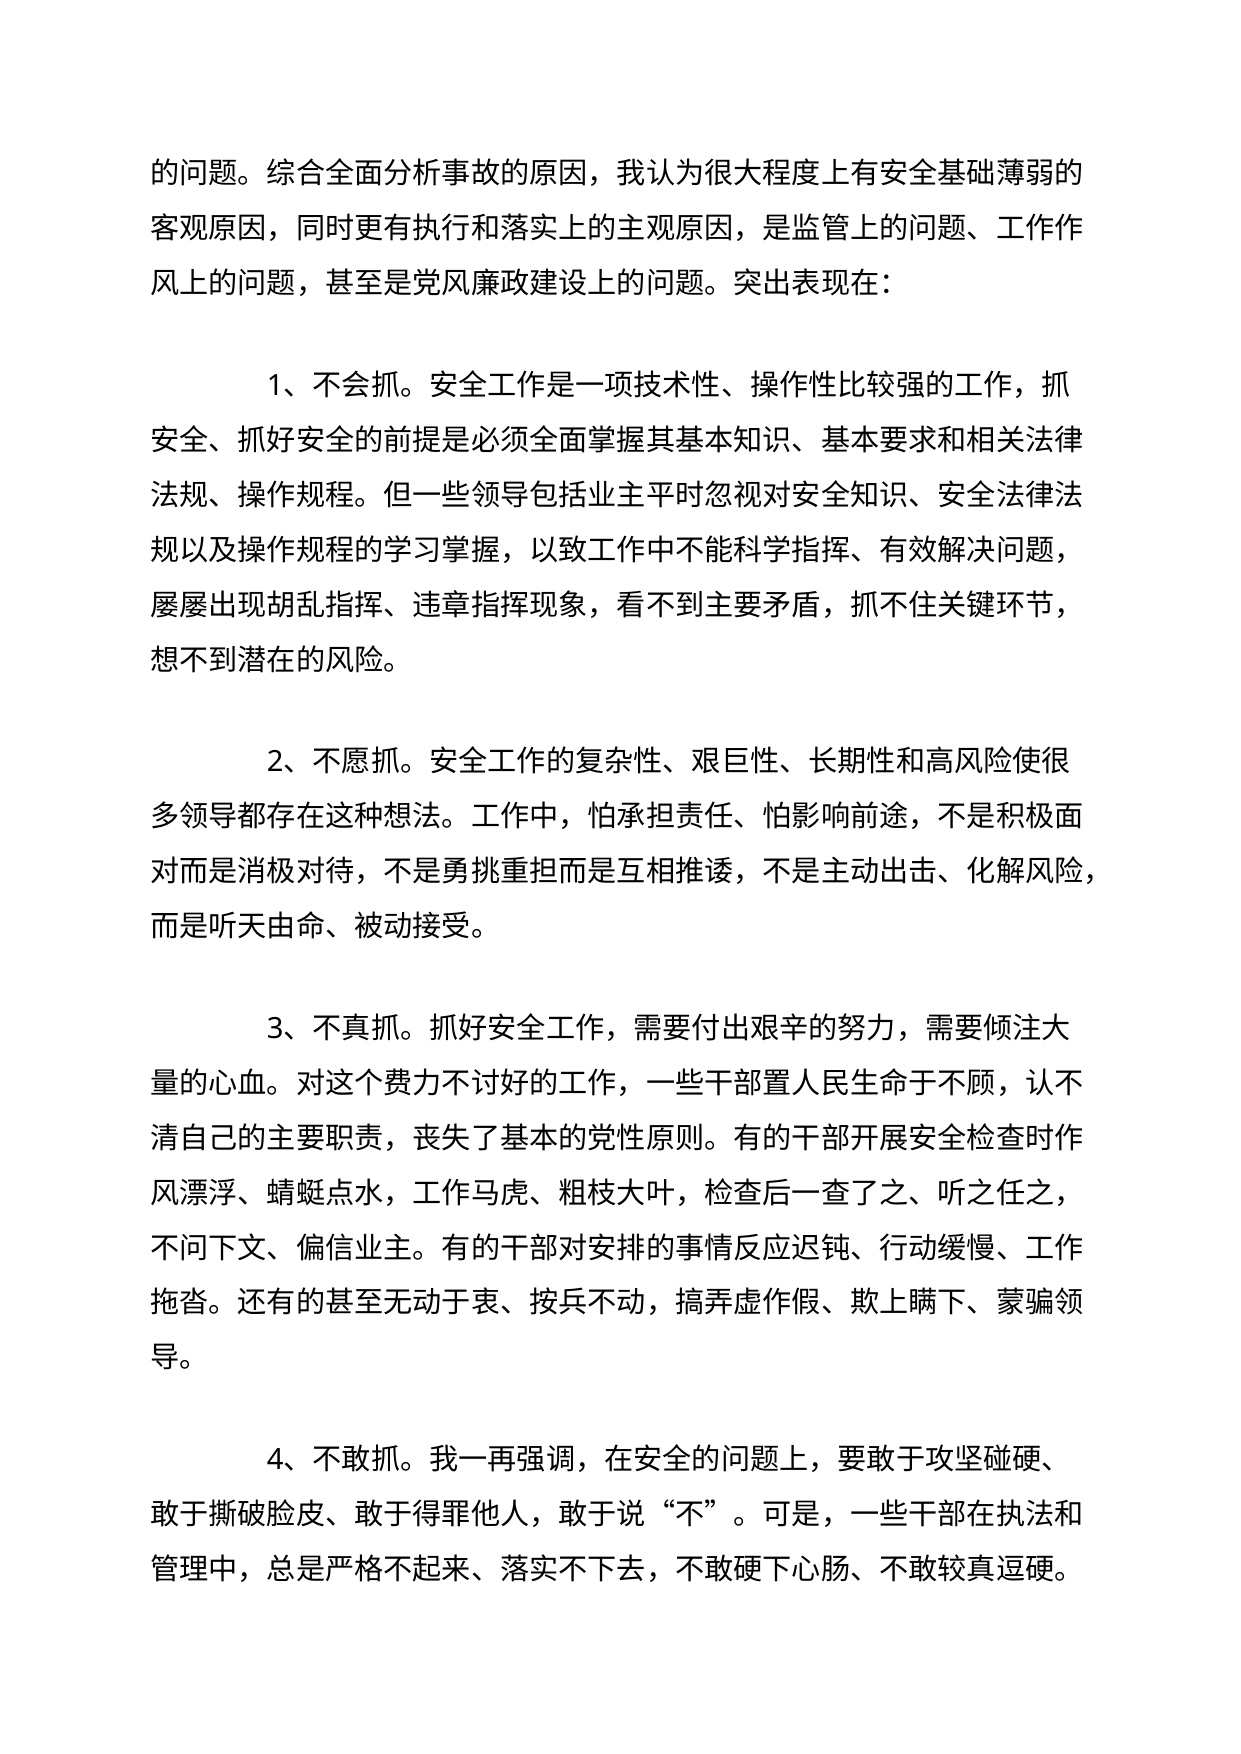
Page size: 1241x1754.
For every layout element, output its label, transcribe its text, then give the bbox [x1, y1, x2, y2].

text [150, 1436, 1090, 1588]
text 2、不愿抓。安全工作的复杂性、艰巨性、长期性和高风险使很多领导都存在这种想法。工作中，怕承担责任、怕影响前途，不是积极面对而是消极对待，不是勇挑重担而是互相推诿，不是主动出击、化解风险，而是听天由命、被动接受。 [150, 738, 1090, 945]
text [150, 150, 1090, 302]
text 3、不真抓。抓好安全工作，需要付出艰辛的努力，需要倾注大量的心血。对这个费力不讨好的工作，一些干部置人民生命于不顾，认不清自己的主要职责，丧失了基本的党性原则。有的干部开展安全检查时作风漂浮、蜻蜓点水，工作马虎、粗枝大叶，检查后一查了之、听之任之，不问下文、偏信业主。有的干部对安排的事情反应迟钝、行动缓慢、工作拖沓。还有的甚至无动于衷、按兵不动，搞弄虚作假、欺上瞒下、蒙骗领导。 [150, 1004, 1090, 1376]
text 1、不会抓。安全工作是一项技术性、操作性比较强的工作，抓安全、抓好安全的前提是必须全面掌握其基本知识、基本要求和相关法律法规、操作规程。但一些领导包括业主平时忽视对安全知识、安全法律法规以及操作规程的学习掌握，以致工作中不能科学指挥、有效解决问题，屡屡出现胡乱指挥、违章指挥现象，看不到主要矛盾，抓不住关键环节，想不到潜在的风险。 [150, 362, 1090, 678]
